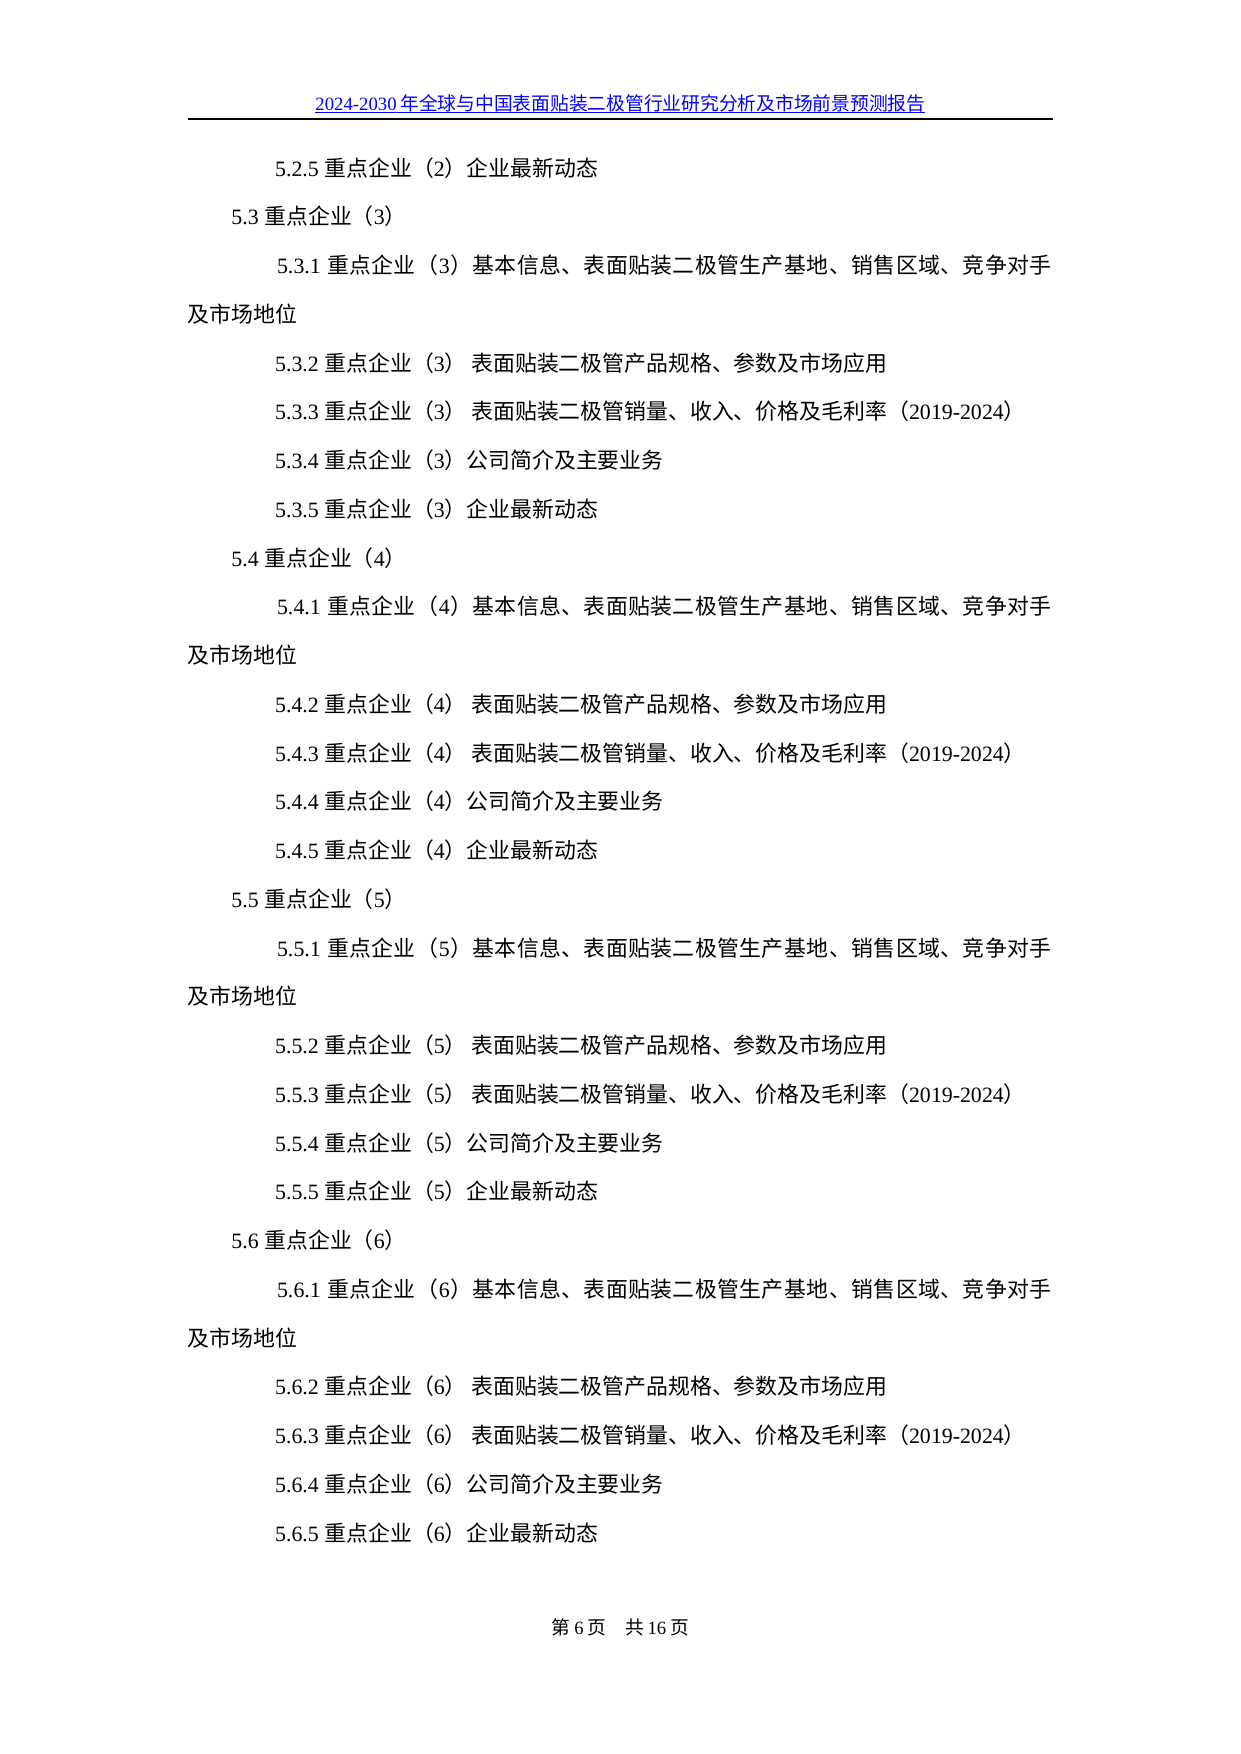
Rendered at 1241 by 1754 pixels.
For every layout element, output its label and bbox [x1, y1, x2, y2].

text [187, 150, 1053, 1548]
